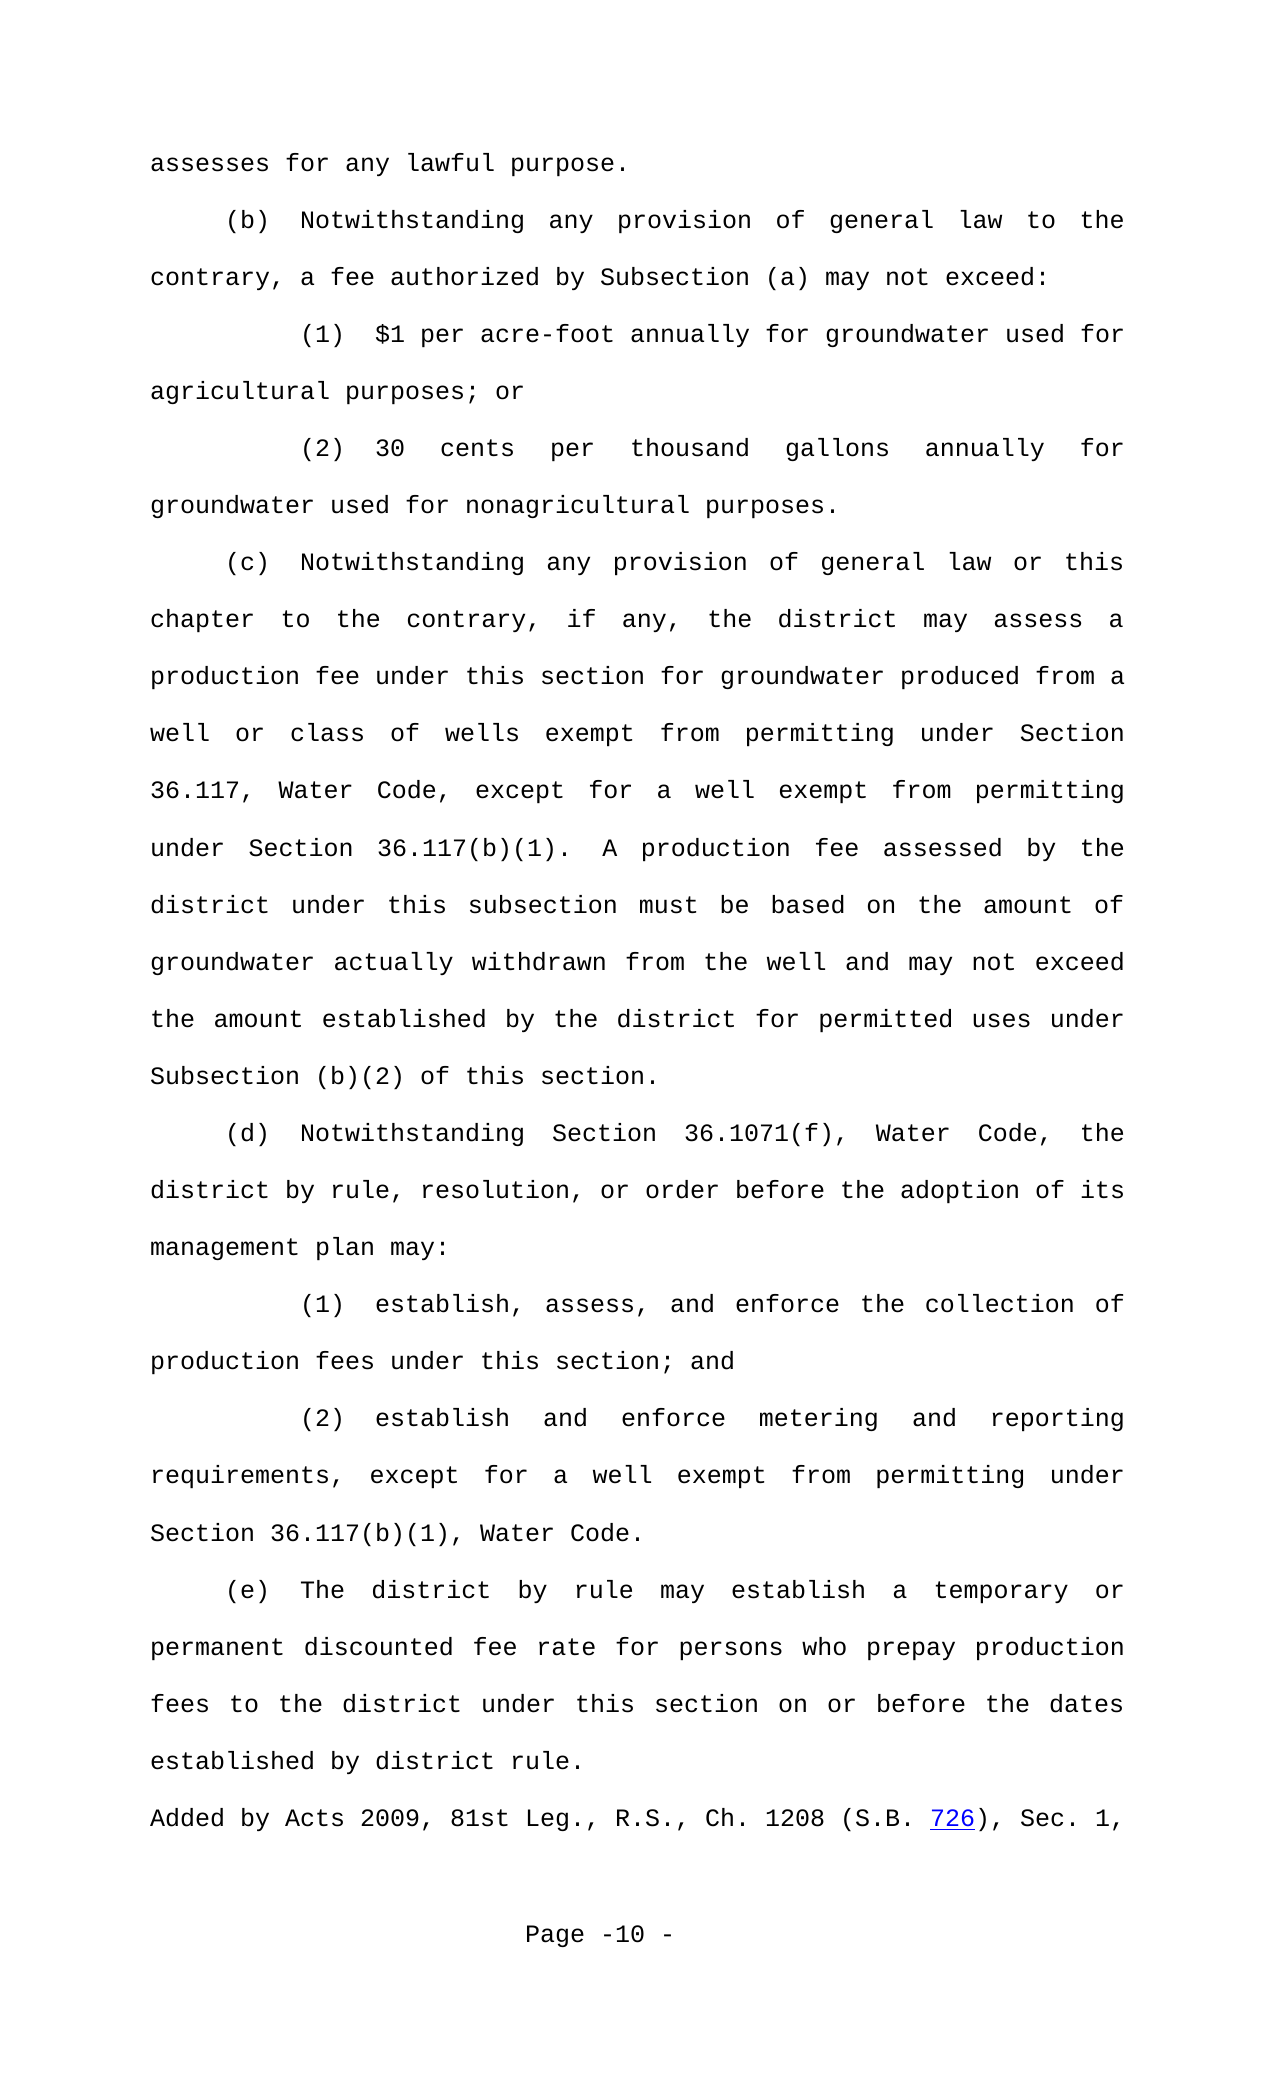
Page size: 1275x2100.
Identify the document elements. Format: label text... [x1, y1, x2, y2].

text (2) 30 cents per thousand gallons annually for groundwater used for nonagricultural purposes. [150, 435, 1125, 521]
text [150, 1805, 1125, 1834]
text (e) The district by rule may establish a temporary or permanent discounted fee rate for persons who prepay production fees to the district under this section on or before the dates established by district rule. [150, 1577, 1125, 1777]
text (d) Notwithstanding Section 36.1071(f), Water Code, the district by rule, resolution, or order before the adoption of its management plan may: [150, 1120, 1125, 1263]
text (c) Notwithstanding any provision of general law or this chapter to the contrary, if any, the district may assess a production fee under this section for groundwater produced from a well or class of wells exempt from permitting under Section 36.117, Water Code, except for a well exempt from permitting under Section 36.117(b)(1). A production fee assessed by the district under this subsection must be based on the amount of groundwater actually withdrawn from the well and may not exceed the amount established by the district for permitted uses under Subsection (b)(2) of this section. [150, 549, 1125, 1092]
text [150, 150, 1125, 178]
text (1) establish, assess, and enforce the collection of production fees under this section; and [150, 1292, 1125, 1377]
text (1) $1 per acre-foot annually for groundwater used for agricultural purposes; or [150, 321, 1125, 407]
text (b) Notwithstanding any provision of general law to the contrary, a fee authorized by Subsection (a) may not exceed: [150, 207, 1125, 293]
text (2) establish and enforce metering and reporting requirements, except for a well exempt from permitting under Section 36.117(b)(1), Water Code. [150, 1406, 1125, 1548]
